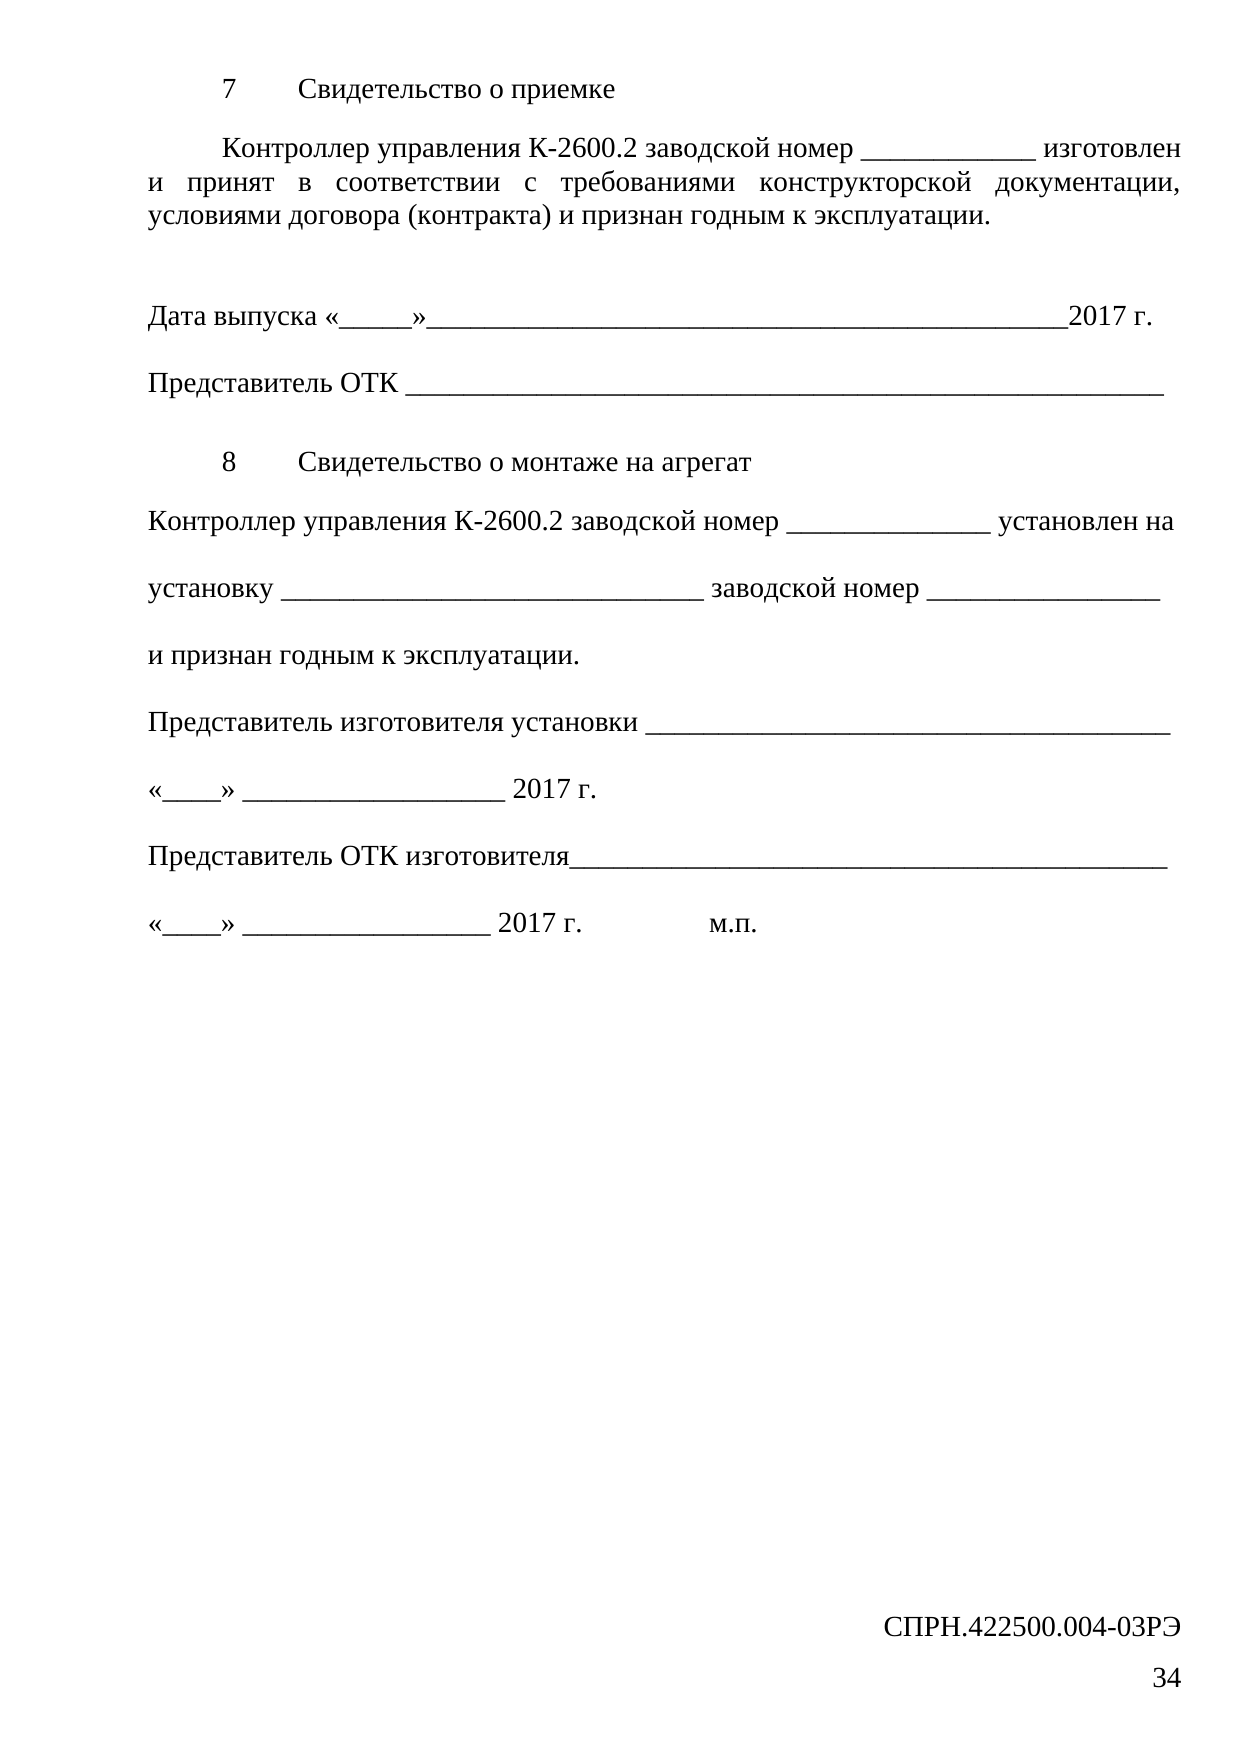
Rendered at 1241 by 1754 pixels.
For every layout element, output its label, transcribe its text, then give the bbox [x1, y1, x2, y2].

text «____» __________________ 2017 г. [89, 771, 1181, 805]
text Представитель ОТК изготовителя_________________________________________ [89, 838, 1181, 872]
text и признан годным к эксплуатации. [89, 637, 1181, 671]
text Представитель изготовителя установки ____________________________________ [89, 704, 1181, 738]
text Контроллер управления К-2600.2 заводской номер ____________ изготовлен и принят в соответствии с требованиями конструкторской документации, условиями договора (контракта) и признан годным к эксплуатации. [148, 130, 1181, 231]
text «____» _________________ 2017 г. м.п. [89, 906, 1181, 939]
text Представитель ОТК ____________________________________________________ [89, 365, 1181, 398]
text установку _____________________________ заводской номер ________________ [89, 570, 1181, 604]
subtitle Свидетельство о приемке [148, 72, 1181, 105]
subtitle Свидетельство о монтаже на агрегат [148, 444, 1181, 478]
text Контроллер управления К-2600.2 заводской номер ______________ установлен на [89, 503, 1181, 537]
text Дата выпуска «_____»____________________________________________2017 г. [89, 298, 1181, 331]
